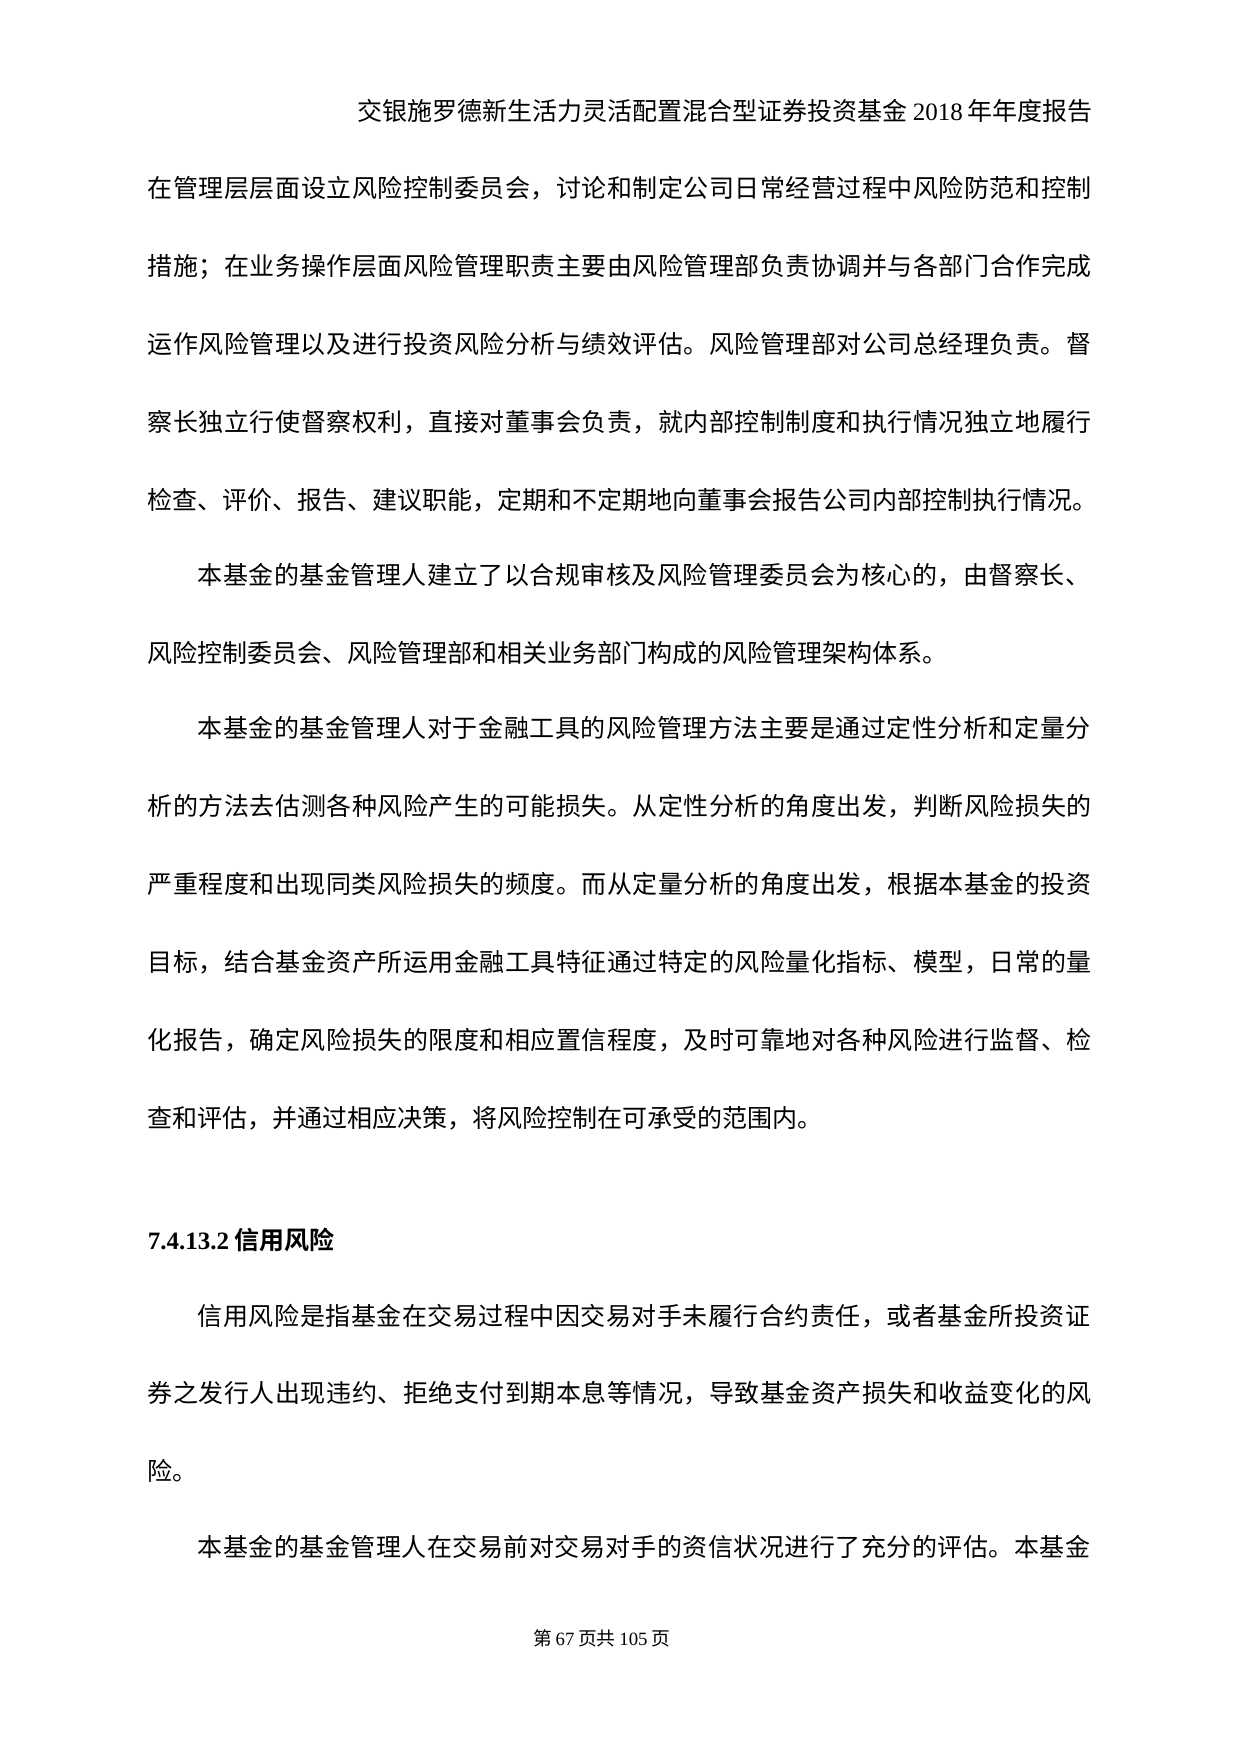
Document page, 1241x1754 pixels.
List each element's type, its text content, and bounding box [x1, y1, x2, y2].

subtitle 7.4.13.2信用风险 [148, 1206, 1092, 1271]
text 信用风险是指基金在交易过程中因交易对手未履行合约责任，或者基金所投资证券之发行人出现违约、拒绝支付到期本息等情况，导致基金资产损失和收益变化的风险。 [148, 1282, 1092, 1502]
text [148, 1513, 1092, 1578]
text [148, 154, 1092, 531]
text 本基金的基金管理人建立了以合规审核及风险管理委员会为核心的，由督察长、风险控制委员会、风险管理部和相关业务部门构成的风险管理架构体系。 [148, 541, 1092, 684]
text 本基金的基金管理人对于金融工具的风险管理方法主要是通过定性分析和定量分析的方法去估测各种风险产生的可能损失。从定性分析的角度出发，判断风险损失的严重程度和出现同类风险损失的频度。而从定量分析的角度出发，根据本基金的投资目标，结合基金资产所运用金融工具特征通过特定的风险量化指标、模型，日常的量化报告，确定风险损失的限度和相应置信程度，及时可靠地对各种风险进行监督、检查和评估，并通过相应决策，将风险控制在可承受的范围内。 [148, 694, 1092, 1149]
